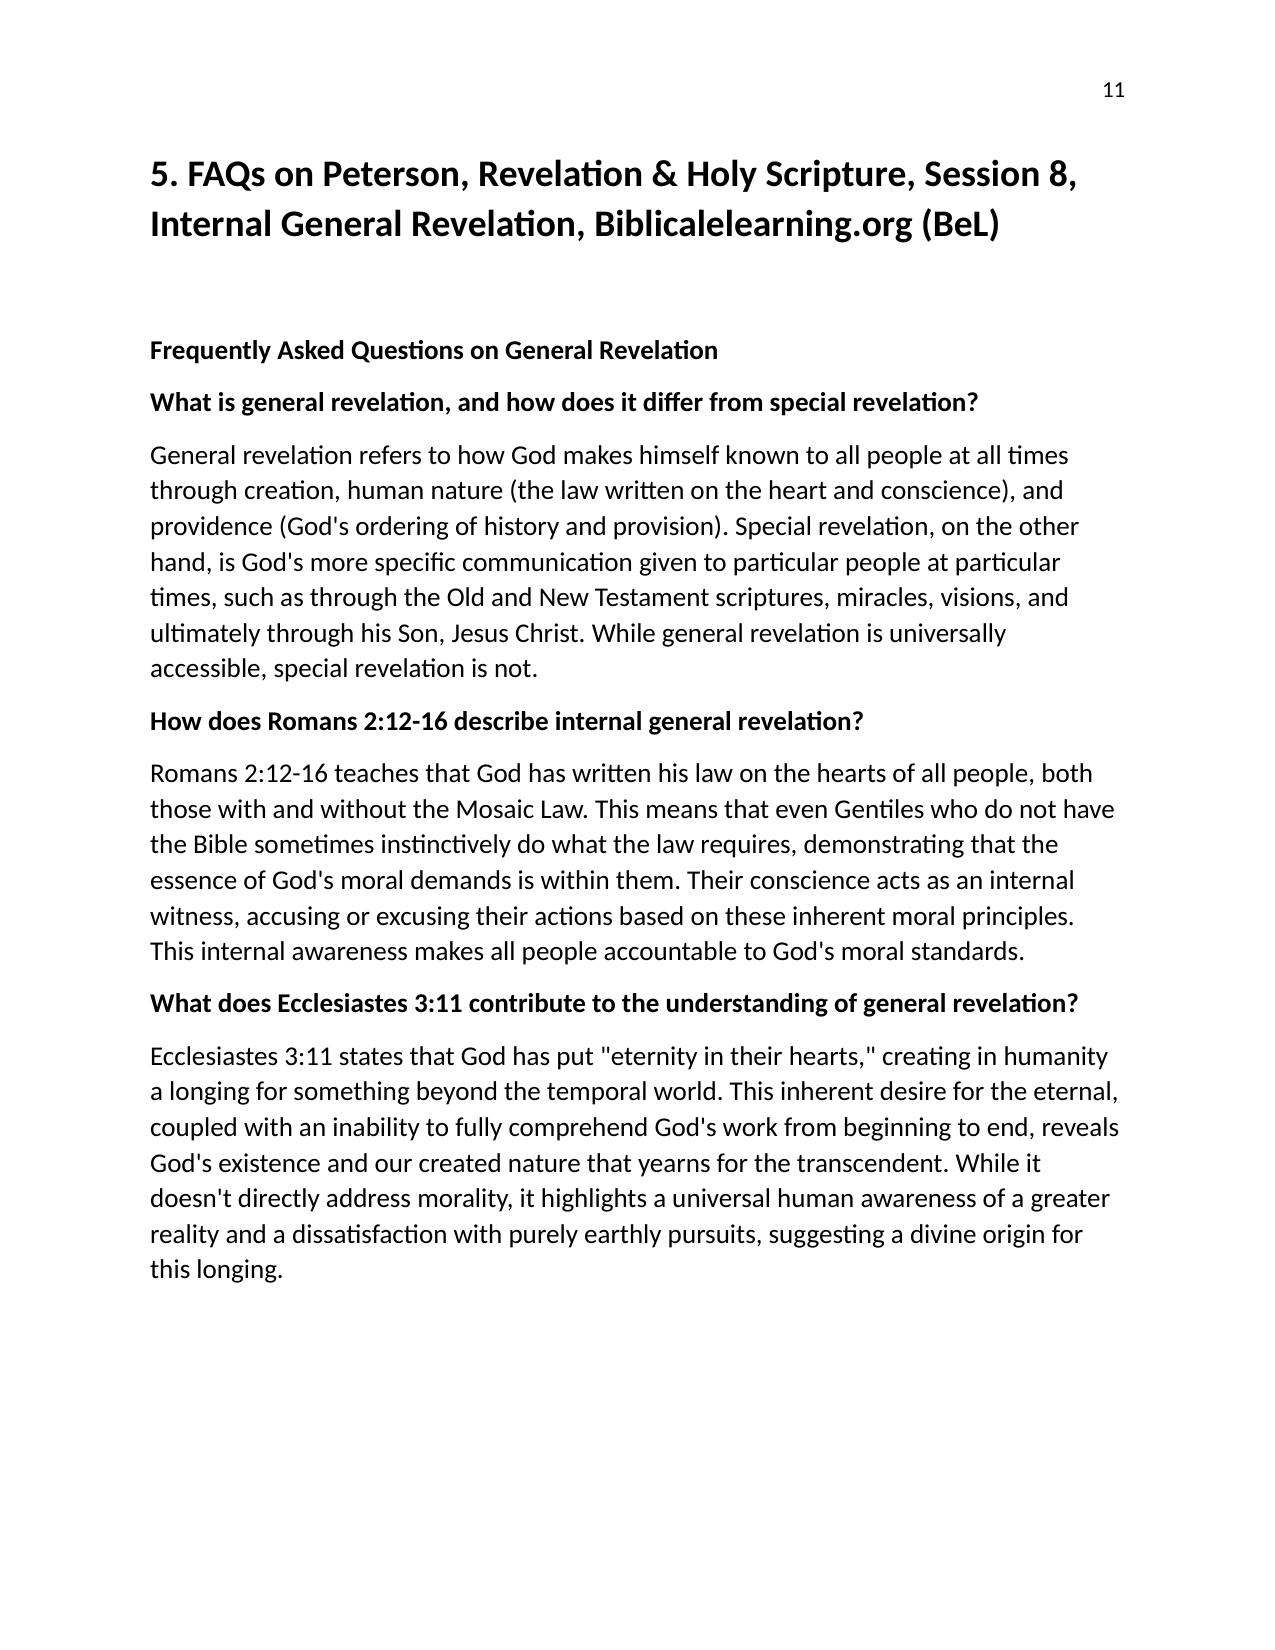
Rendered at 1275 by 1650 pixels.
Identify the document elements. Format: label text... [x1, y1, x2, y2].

text Frequently Asked Questions on General Revelation [150, 333, 1125, 366]
text 5. FAQs on Peterson, Revelation & Holy Scripture, Session 8, Internal General Revelation, Biblicalelearning.org (BeL) Top of Form [150, 150, 1125, 314]
text Ecclesiastes 3:11 states that God has put "eternity in their hearts," creating in humanity a longing for something beyond the temporal world. This inherent desire for the eternal, coupled with an inability to fully comprehend God's work from beginning to end, reveals God's existence and our created nature that yearns for the transcendent. While it doesn't directly address morality, it highlights a universal human awareness of a greater reality and a dissatisfaction with purely earthly pursuits, suggesting a divine origin for this longing. [150, 1039, 1125, 1286]
text How does Romans 2:12-16 describe internal general revelation? [150, 704, 1125, 737]
text What is general revelation, and how does it differ from special revelation? [150, 386, 1125, 418]
text General revelation refers to how God makes himself known to all people at all times through creation, human nature (the law written on the heart and conscience), and providence (God's ordering of history and provision). Special revelation, on the other hand, is God's more specific communication given to particular people at particular times, such as through the Old and New Testament scriptures, miracles, visions, and ultimately through his Son, Jesus Christ. While general revelation is universally accessible, special revelation is not. [150, 438, 1125, 684]
text Romans 2:12-16 teaches that God has written his law on the hearts of all people, both those with and without the Mosaic Law. This means that even Gentiles who do not have the Bible sometimes instinctively do what the law requires, demonstrating that the essence of God's moral demands is within them. Their conscience acts as an internal witness, accusing or excusing their actions based on these inherent moral principles. This internal awareness makes all people accountable to God's moral standards. [150, 756, 1125, 967]
text What does Ecclesiastes 3:11 contribute to the understanding of general revelation? [150, 987, 1125, 1019]
